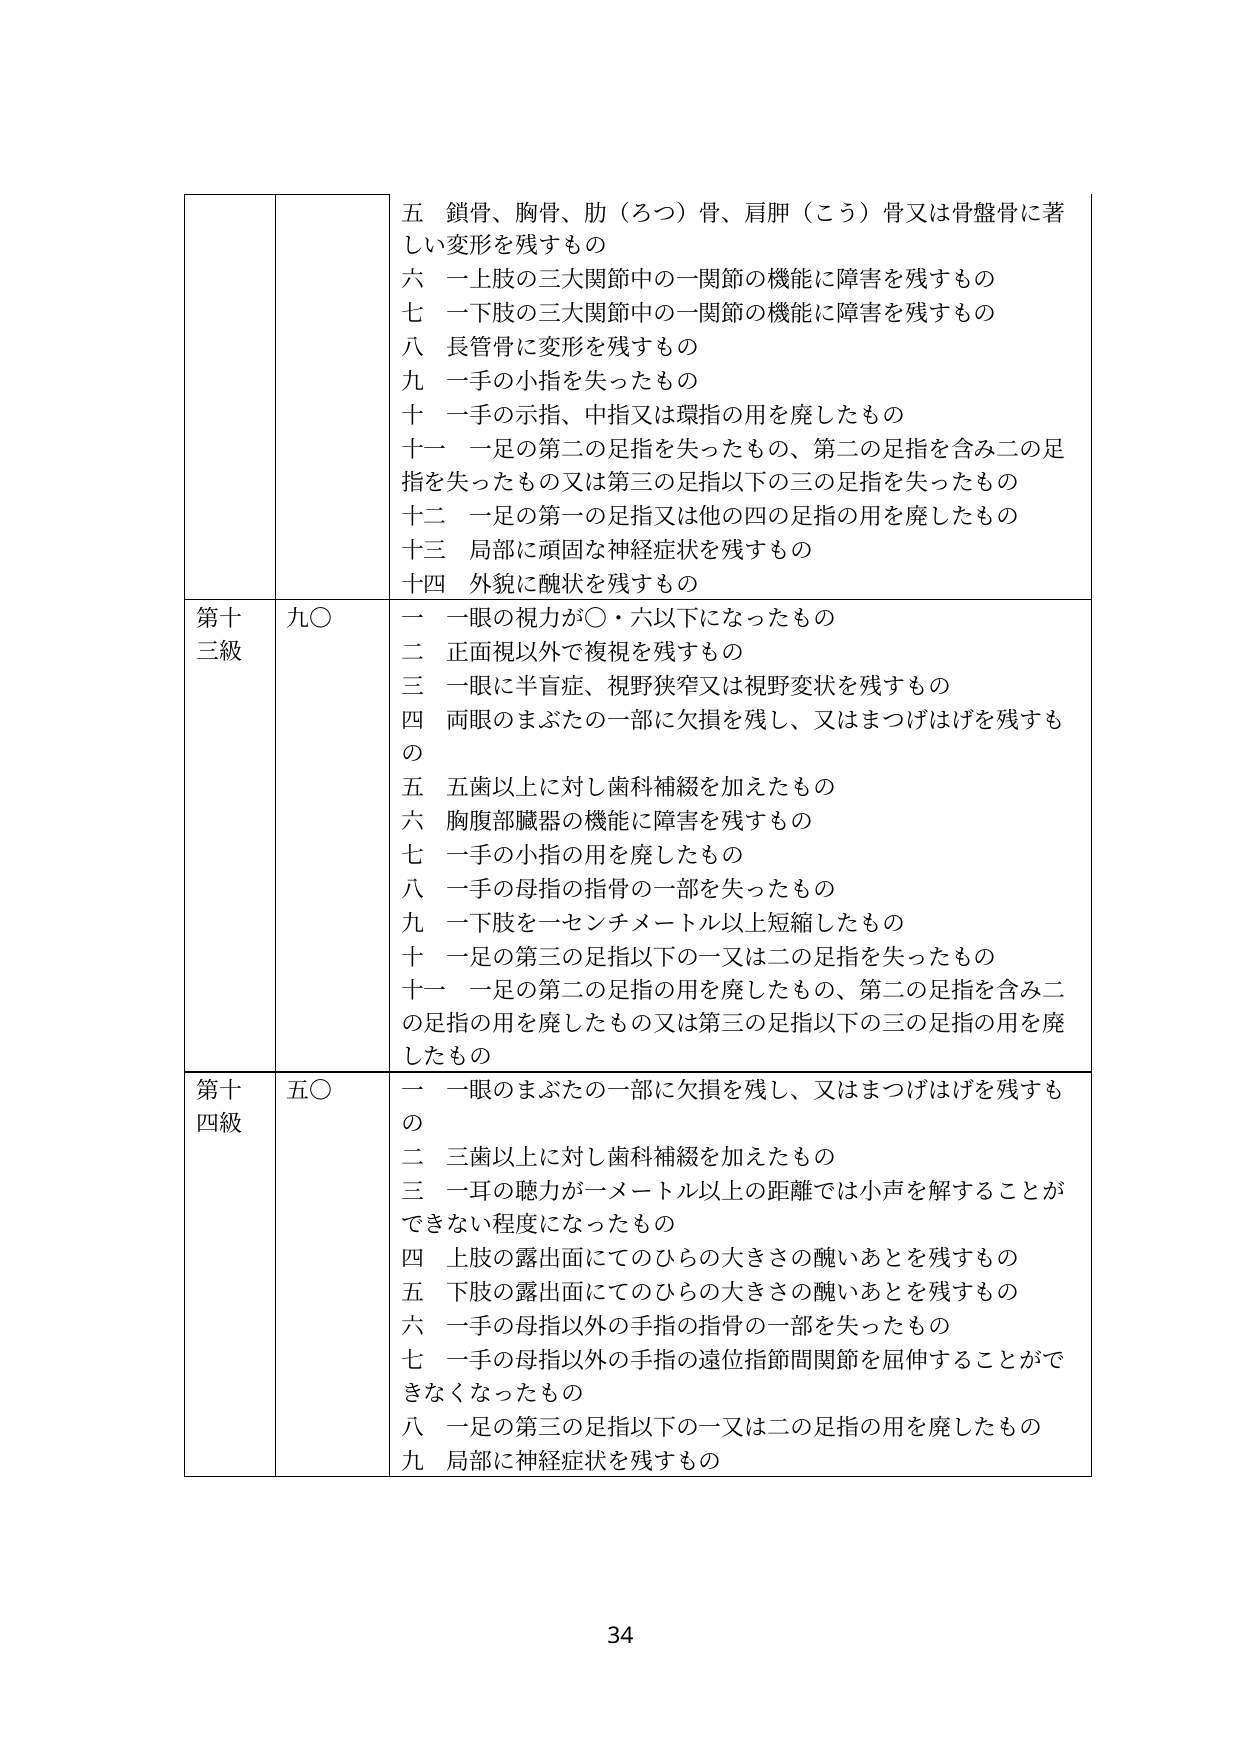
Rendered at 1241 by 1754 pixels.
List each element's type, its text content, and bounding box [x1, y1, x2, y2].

table_cell 一 一眼の視力が〇・六以下になったもの [390, 600, 1091, 633]
table_cell 十四 外貌に醜状を残すもの [390, 565, 1091, 599]
table_cell 六 胸腹部臓器の機能に障害を残すもの [390, 802, 1091, 836]
table_cell 三 一耳の聴力が一メートル以上の距離では小声を解することができない程度になったもの [390, 1172, 1091, 1239]
table_cell 第十三級 [185, 600, 275, 1071]
table_cell 八 一足の第三の足指以下の一又は二の足指の用を廃したもの [390, 1408, 1091, 1442]
table_cell 八 一手の母指の指骨の一部を失ったもの [390, 870, 1091, 904]
table_cell 第十四級 [185, 1073, 275, 1476]
table_cell 五 下肢の露出面にてのひらの大きさの醜いあとを残すもの [390, 1273, 1091, 1307]
table_cell 十二 一足の第一の足指又は他の四の足指の用を廃したもの [390, 497, 1091, 531]
table_cell 十 一手の示指、中指又は環指の用を廃したもの [390, 396, 1091, 430]
table_cell 二 三歯以上に対し歯科補綴を加えたもの [390, 1138, 1091, 1172]
table_cell 六 一上肢の三大関節中の一関節の機能に障害を残すもの [390, 261, 1091, 294]
table_cell 六 一手の母指以外の手指の指骨の一部を失ったもの [390, 1307, 1091, 1341]
table_cell 二 正面視以外で複視を残すもの [390, 633, 1091, 667]
table_cell 七 一手の母指以外の手指の遠位指節間関節を屈伸することができなくなったもの [390, 1341, 1091, 1408]
table_cell 七 一下肢の三大関節中の一関節の機能に障害を残すもの [390, 295, 1091, 328]
table_cell 十三 局部に頑固な神経症状を残すもの [390, 531, 1091, 565]
table_cell 五 五歯以上に対し歯科補綴を加えたもの [390, 768, 1091, 802]
table_cell 五〇 [276, 1073, 389, 1476]
table_cell 九 一手の小指を失ったもの [390, 363, 1091, 396]
table_cell 五 鎖骨、胸骨、肋（ろつ）骨、肩胛（こう）骨又は骨盤骨に著しい変形を残すもの [390, 194, 1091, 261]
table_cell 十一 一足の第二の足指を失ったもの、第二の足指を含み二の足指を失ったもの又は第三の足指以下の三の足指を失ったもの [390, 430, 1091, 497]
table_cell 三 一眼に半盲症、視野狭窄又は視野変状を残すもの [390, 667, 1091, 701]
table_cell 一 一眼のまぶたの一部に欠損を残し、又はまつげはげを残すもの [390, 1073, 1091, 1138]
table_cell 九 一下肢を一センチメートル以上短縮したもの [390, 904, 1091, 938]
table_cell 四 上肢の露出面にてのひらの大きさの醜いあとを残すもの [390, 1239, 1091, 1273]
table_cell 八 長管骨に変形を残すもの [390, 329, 1091, 362]
table_cell 七 一手の小指の用を廃したもの [390, 836, 1091, 870]
table_cell 九〇 [276, 600, 389, 1071]
table_cell 十 一足の第三の足指以下の一又は二の足指を失ったもの [390, 938, 1091, 972]
table_cell 九 局部に神経症状を残すもの [390, 1442, 1091, 1476]
table_cell 四 両眼のまぶたの一部に欠損を残し、又はまつげはげを残すもの [390, 701, 1091, 768]
table_cell 十一 一足の第二の足指の用を廃したもの、第二の足指を含み二の足指の用を廃したもの又は第三の足指以下の三の足指の用を廃したもの [390, 972, 1091, 1071]
